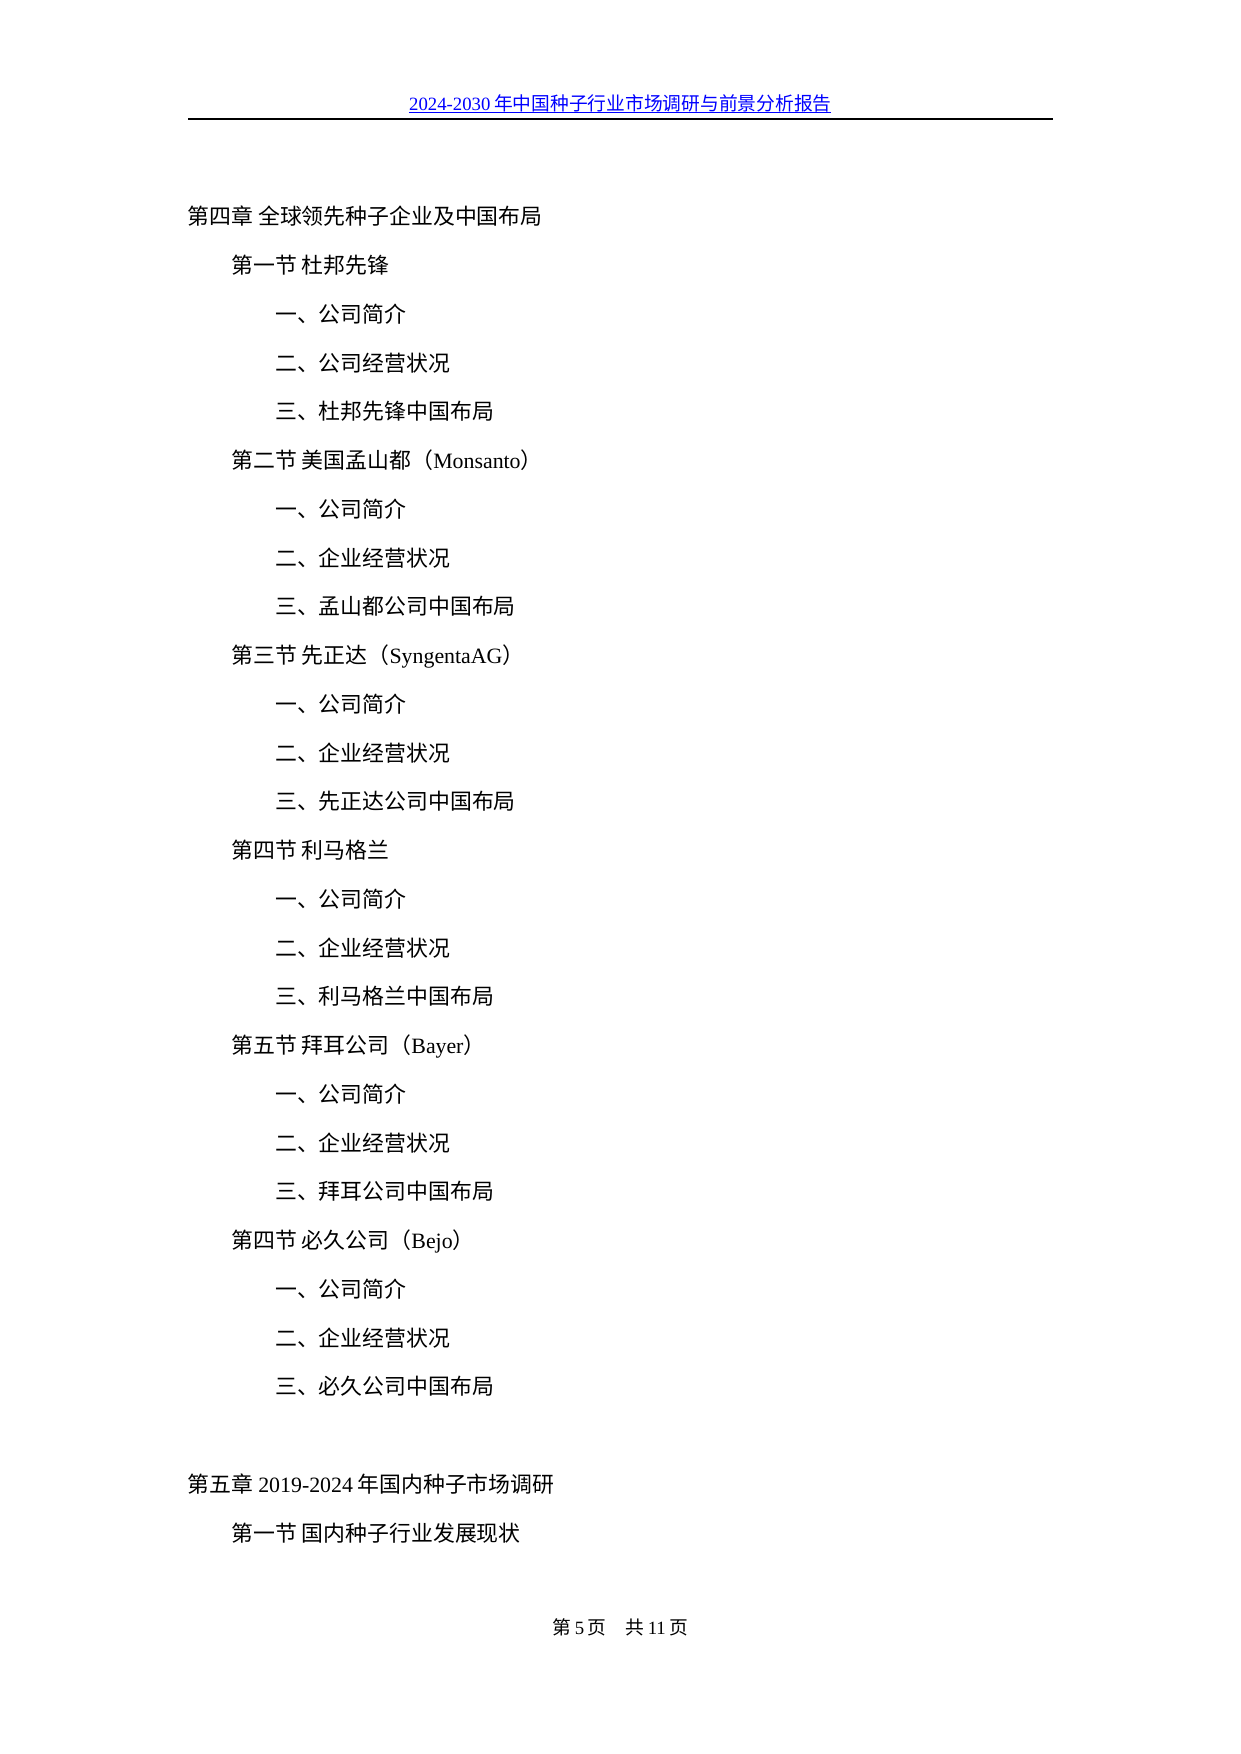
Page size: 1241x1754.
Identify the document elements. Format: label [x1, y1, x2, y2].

text [187, 150, 1053, 1548]
